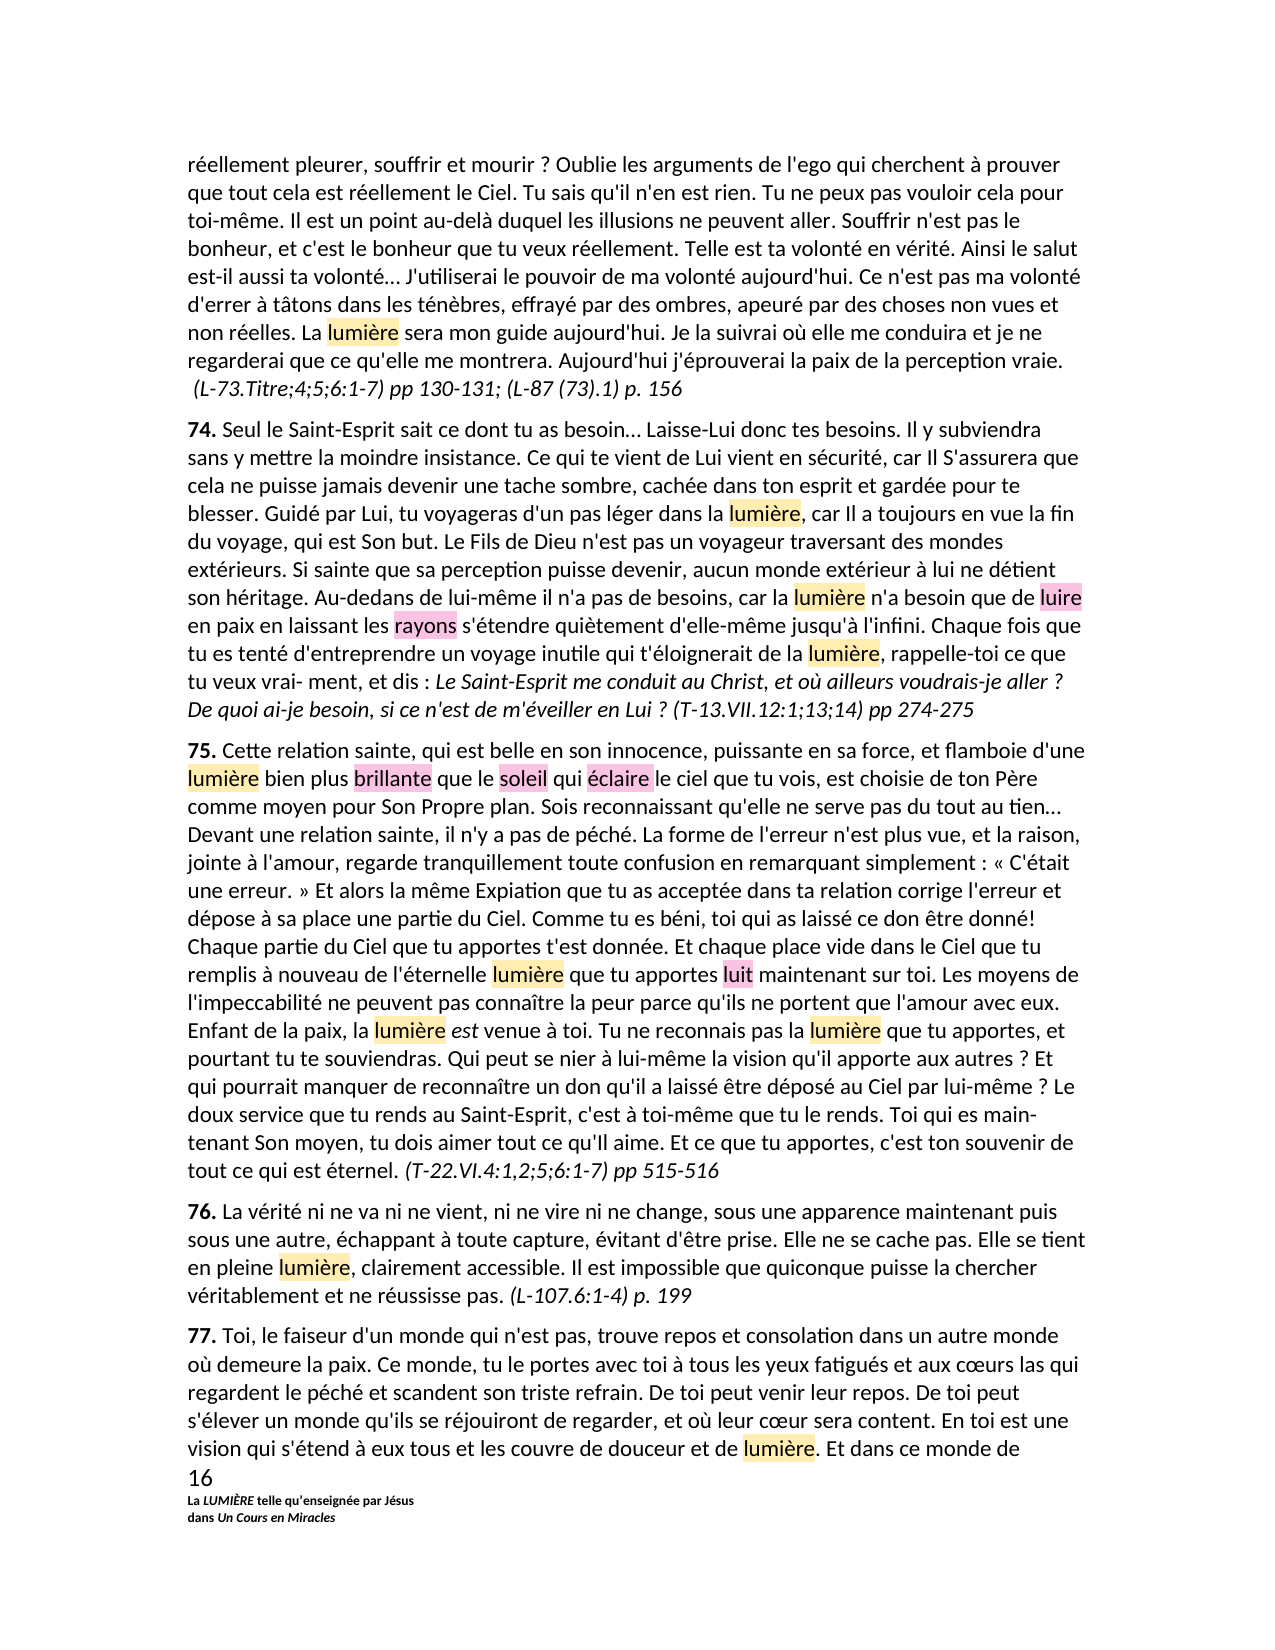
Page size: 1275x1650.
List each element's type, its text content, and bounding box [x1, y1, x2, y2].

text (L-73.Titre;4;5;6:1-7) pp 130-131; (L-87 (73).1) p. 156 [187, 374, 1087, 402]
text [187, 150, 1087, 374]
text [187, 1322, 1087, 1462]
text 76. La vérité ni ne va ni ne vient, ni ne vire ni ne change, sous une apparence maintenant puis sous une autre, échappant à toute capture, évitant d'être prise. Elle ne se cache pas. Elle se tient en pleine lumière, clairement accessible. Il est impossible que quiconque puisse la chercher véritablement et ne réussisse pas. (L-107.6:1-4) p. 199 [187, 1197, 1087, 1309]
text 74. Seul le Saint-Esprit sait ce dont tu as besoin… Laisse-Lui donc tes besoins. Il y subviendra sans y mettre la moindre insistance. Ce qui te vient de Lui vient en sécurité, car Il S'assurera que cela ne puisse jamais devenir une tache sombre, cachée dans ton esprit et gardée pour te blesser. Guidé par Lui, tu voyageras d'un pas léger dans la lumière, car Il a toujours en vue la fin du voyage, qui est Son but. Le Fils de Dieu n'est pas un voyageur traversant des mondes extérieurs. Si sainte que sa perception puisse devenir, aucun monde extérieur à lui ne détient son héritage. Au-dedans de lui-même il n'a pas de besoins, car la lumière n'a besoin que de luire en paix en laissant les rayons s'étendre quiètement d'elle-même jusqu'à l'infini. Chaque fois que tu es tenté d'entreprendre un voyage inutile qui t'éloignerait de la lumière, rappelle-toi ce que tu veux vrai- ment, et dis : Le Saint-Esprit me conduit au Christ, et où ailleurs voudrais-je aller ? De quoi ai-je besoin, si ce n'est de m'éveiller en Lui ? (T-13.VII.12:1;13;14) pp 274-275 [187, 415, 1087, 723]
text 75. Cette relation sainte, qui est belle en son innocence, puissante en sa force, et flamboie d'une lumière bien plus brillante que le soleil qui éclaire le ciel que tu vois, est choisie de ton Père comme moyen pour Son Propre plan. Sois reconnaissant qu'elle ne serve pas du tout au tien… Devant une relation sainte, il n'y a pas de péché. La forme de l'erreur n'est plus vue, et la raison, jointe à l'amour, regarde tranquillement toute confusion en remarquant simplement : « C'était une erreur. » Et alors la même Expiation que tu as acceptée dans ta relation corrige l'erreur et dépose à sa place une partie du Ciel. Comme tu es béni, toi qui as laissé ce don être donné! Chaque partie du Ciel que tu apportes t'est donnée. Et chaque place vide dans le Ciel que tu remplis à nouveau de l'éternelle lumière que tu apportes luit maintenant sur toi. Les moyens de l'impeccabilité ne peuvent pas connaître la peur parce qu'ils ne portent que l'amour avec eux. Enfant de la paix, la lumière est venue à toi. Tu ne reconnais pas la lumière que tu apportes, et pourtant tu te souviendras. Qui peut se nier à lui-même la vision qu'il apporte aux autres ? Et qui pourrait manquer de reconnaître un don qu'il a laissé être déposé au Ciel par lui-même ? Le doux service que tu rends au Saint-Esprit, c'est à toi-même que tu le rends. Toi qui es main- tenant Son moyen, tu dois aimer tout ce qu'Il aime. Et ce que tu apportes, c'est ton souvenir de tout ce qui est éternel. (T-22.VI.4:1,2;5;6:1-7) pp 515-516 [187, 736, 1087, 1184]
